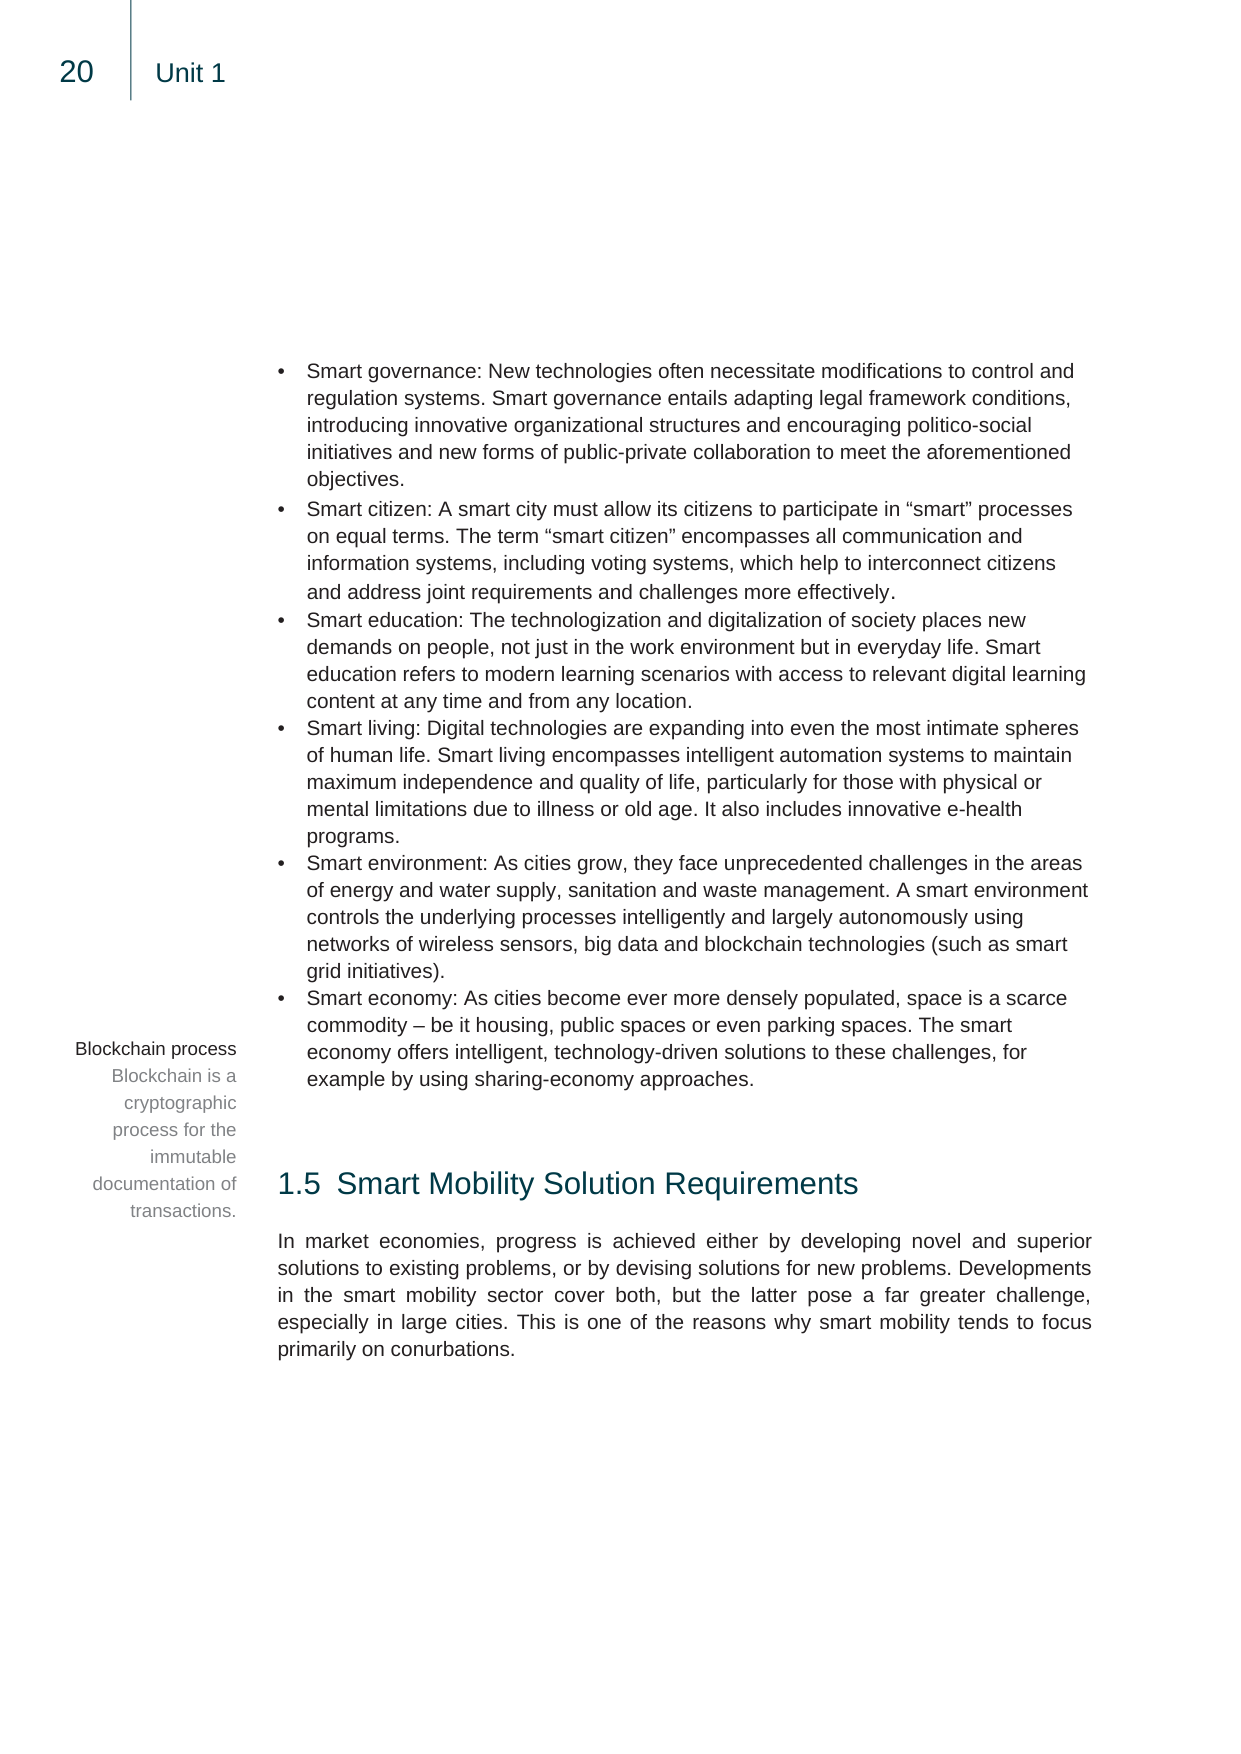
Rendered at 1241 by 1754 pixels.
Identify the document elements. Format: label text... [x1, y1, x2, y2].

list Smart environment: As cities grow, they face unprecedented challenges in the areas of energy and water supply, sanitation and waste management. A smart environment controls the underlying processes intelligently and largely autonomously using networks of wireless sensors, big data and blockchain technologies (such as smart grid initiatives). [277, 851, 1091, 982]
text Blockchain process Blockchain is a cryptographic process for the immutable documentation of transactions. [59, 1038, 236, 1222]
list Smart economy: As cities become ever more densely populated, space is a scarce commodity – be it housing, public spaces or even parking spaces. The smart economy offers intelligent, technology-driven solutions to these challenges, for example by using sharing-economy approaches. [277, 986, 1089, 1090]
list Smart education: The technologization and digitalization of society places new demands on people, not just in the work environment but in everyday life. Smart education refers to modern learning scenarios with access to relevant digital learning content at any time and from any location. [277, 608, 1092, 712]
list Smart citizen: A smart city must allow its citizens to participate in “smart” processes on equal terms. The term “smart citizen” encompasses all communication and information systems, including voting systems, which help to interconnect citizens and address joint requirements and challenges more effectively. [277, 497, 1081, 604]
list Smart governance: New technologies often necessitate modifications to control and regulation systems. Smart governance entails adapting legal framework conditions, introducing innovative organizational structures and encouraging politico-social initiatives and new forms of public-private collaboration to meet the aforementioned objectives. [277, 358, 1087, 490]
list Smart living: Digital technologies are expanding into even the most intimate spheres of human life. Smart living encompasses intelligent automation systems to maintain maximum independence and quality of life, particularly for those with physical or mental limitations due to illness or old age. It also includes innovative e-health programs. [277, 716, 1083, 847]
subtitle Smart Mobility Solution Requirements [277, 1165, 1192, 1201]
text In market economies, progress is achieved either by developing novel and superior solutions to existing problems, or by devising solutions for new problems. Developments in the smart mobility sector cover both, but the latter pose a far greater challenge, especially in large cities. This is one of the reasons why smart mobility tends to focus primarily on conurbations. [277, 1229, 1093, 1361]
